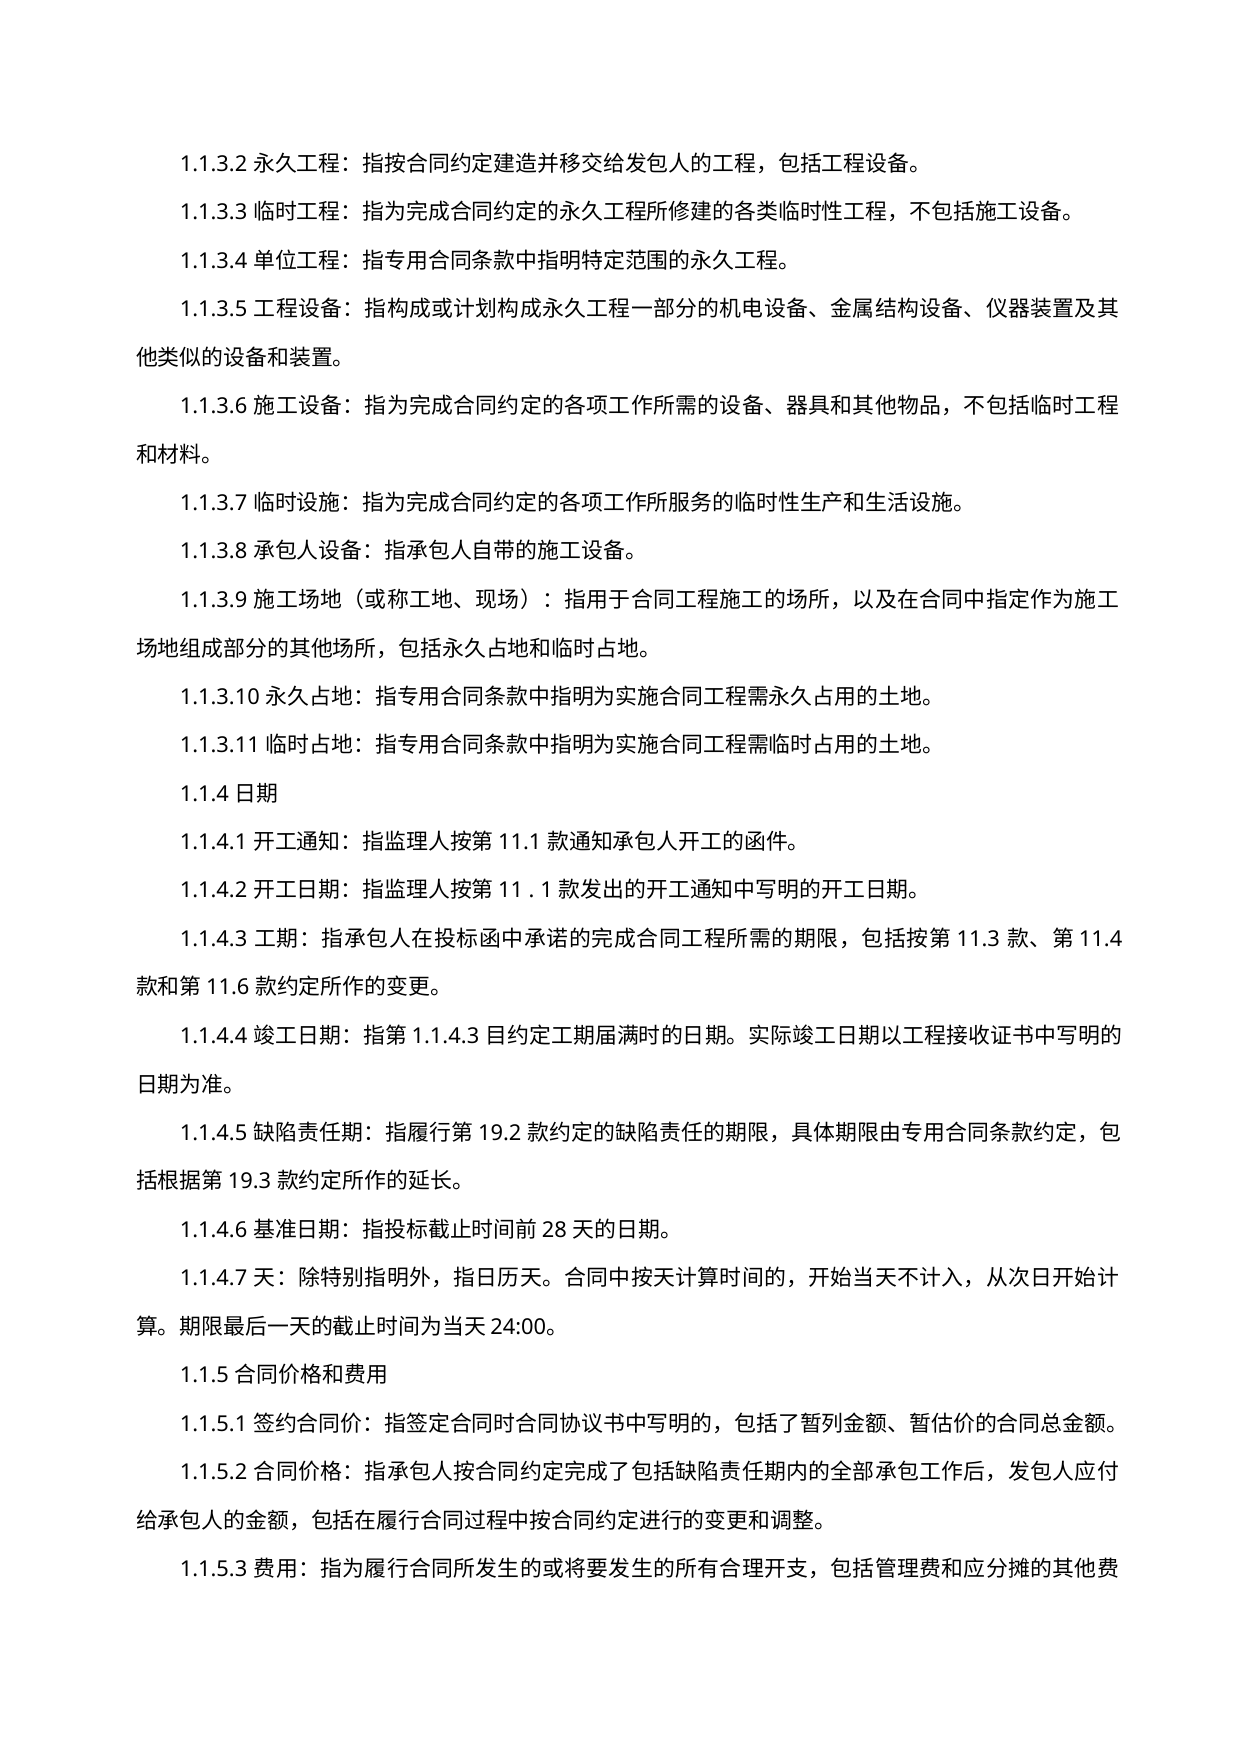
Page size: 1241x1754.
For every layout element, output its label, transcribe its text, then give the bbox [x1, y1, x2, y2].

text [136, 1551, 1122, 1583]
text 1.1.4.3 工期：指承包人在投标函中承诺的完成合同工程所需的期限，包括按第11.3 款、第11.4 款和第11.6 款约定所作的变更。 [136, 920, 1122, 1002]
text 1.1.4.6 基准日期：指投标截止时间前28 天的日期。 [136, 1212, 1122, 1244]
text 1.1.4.1 开工通知：指监理人按第11.1 款通知承包人开工的函件。 [136, 824, 1122, 856]
text 1.1.4.2 开工日期：指监理人按第11 . 1 款发出的开工通知中写明的开工日期。 [136, 872, 1122, 904]
text 1.1.3.3 临时工程：指为完成合同约定的永久工程所修建的各类临时性工程，不包括施工设备。 [136, 194, 1122, 227]
text 1.1.3.2 永久工程：指按合同约定建造并移交给发包人的工程，包括工程设备。 [136, 146, 1122, 178]
text 1.1.3.4 单位工程：指专用合同条款中指明特定范围的永久工程。 [136, 242, 1122, 275]
text 1.1.5.1 签约合同价：指签定合同时合同协议书中写明的，包括了暂列金额、暂估价的合同总金额。 [136, 1405, 1122, 1438]
text 1.1.3.6 施工设备：指为完成合同约定的各项工作所需的设备、器具和其他物品，不包括临时工程和材料。 [136, 388, 1122, 469]
text 1.1.5.2 合同价格：指承包人按合同约定完成了包括缺陷责任期内的全部承包工作后，发包人应付给承包人的金额，包括在履行合同过程中按合同约定进行的变更和调整。 [136, 1454, 1122, 1535]
text 1.1.4.5 缺陷责任期：指履行第19.2 款约定的缺陷责任的期限，具体期限由专用合同条款约定，包括根据第19.3 款约定所作的延长。 [136, 1114, 1122, 1196]
text 1.1.4 日期 [136, 775, 1122, 808]
text 1.1.3.11 临时占地：指专用合同条款中指明为实施合同工程需临时占用的土地。 [136, 727, 1122, 759]
text 1.1.4.7 天：除特别指明外，指日历天。合同中按天计算时间的，开始当天不计入，从次日开始计算。期限最后一天的截止时间为当天24:00。 [136, 1260, 1122, 1341]
text 1.1.3.9 施工场地（或称工地、现场）：指用于合同工程施工的场所，以及在合同中指定作为施工场地组成部分的其他场所，包括永久占地和临时占地。 [136, 582, 1122, 663]
text 1.1.3.8 承包人设备：指承包人自带的施工设备。 [136, 533, 1122, 566]
text 1.1.3.5 工程设备：指构成或计划构成永久工程一部分的机电设备、金属结构设备、仪器装置及其他类似的设备和装置。 [136, 291, 1122, 372]
text 1.1.3.10 永久占地：指专用合同条款中指明为实施合同工程需永久占用的土地。 [136, 679, 1122, 711]
text 1.1.4.4 竣工日期：指第1.1.4.3 目约定工期届满时的日期。实际竣工日期以工程接收证书中写明的日期为准。 [136, 1017, 1122, 1099]
text 1.1.5 合同价格和费用 [136, 1357, 1122, 1389]
text 1.1.3.7 临时设施：指为完成合同约定的各项工作所服务的临时性生产和生活设施。 [136, 485, 1122, 517]
